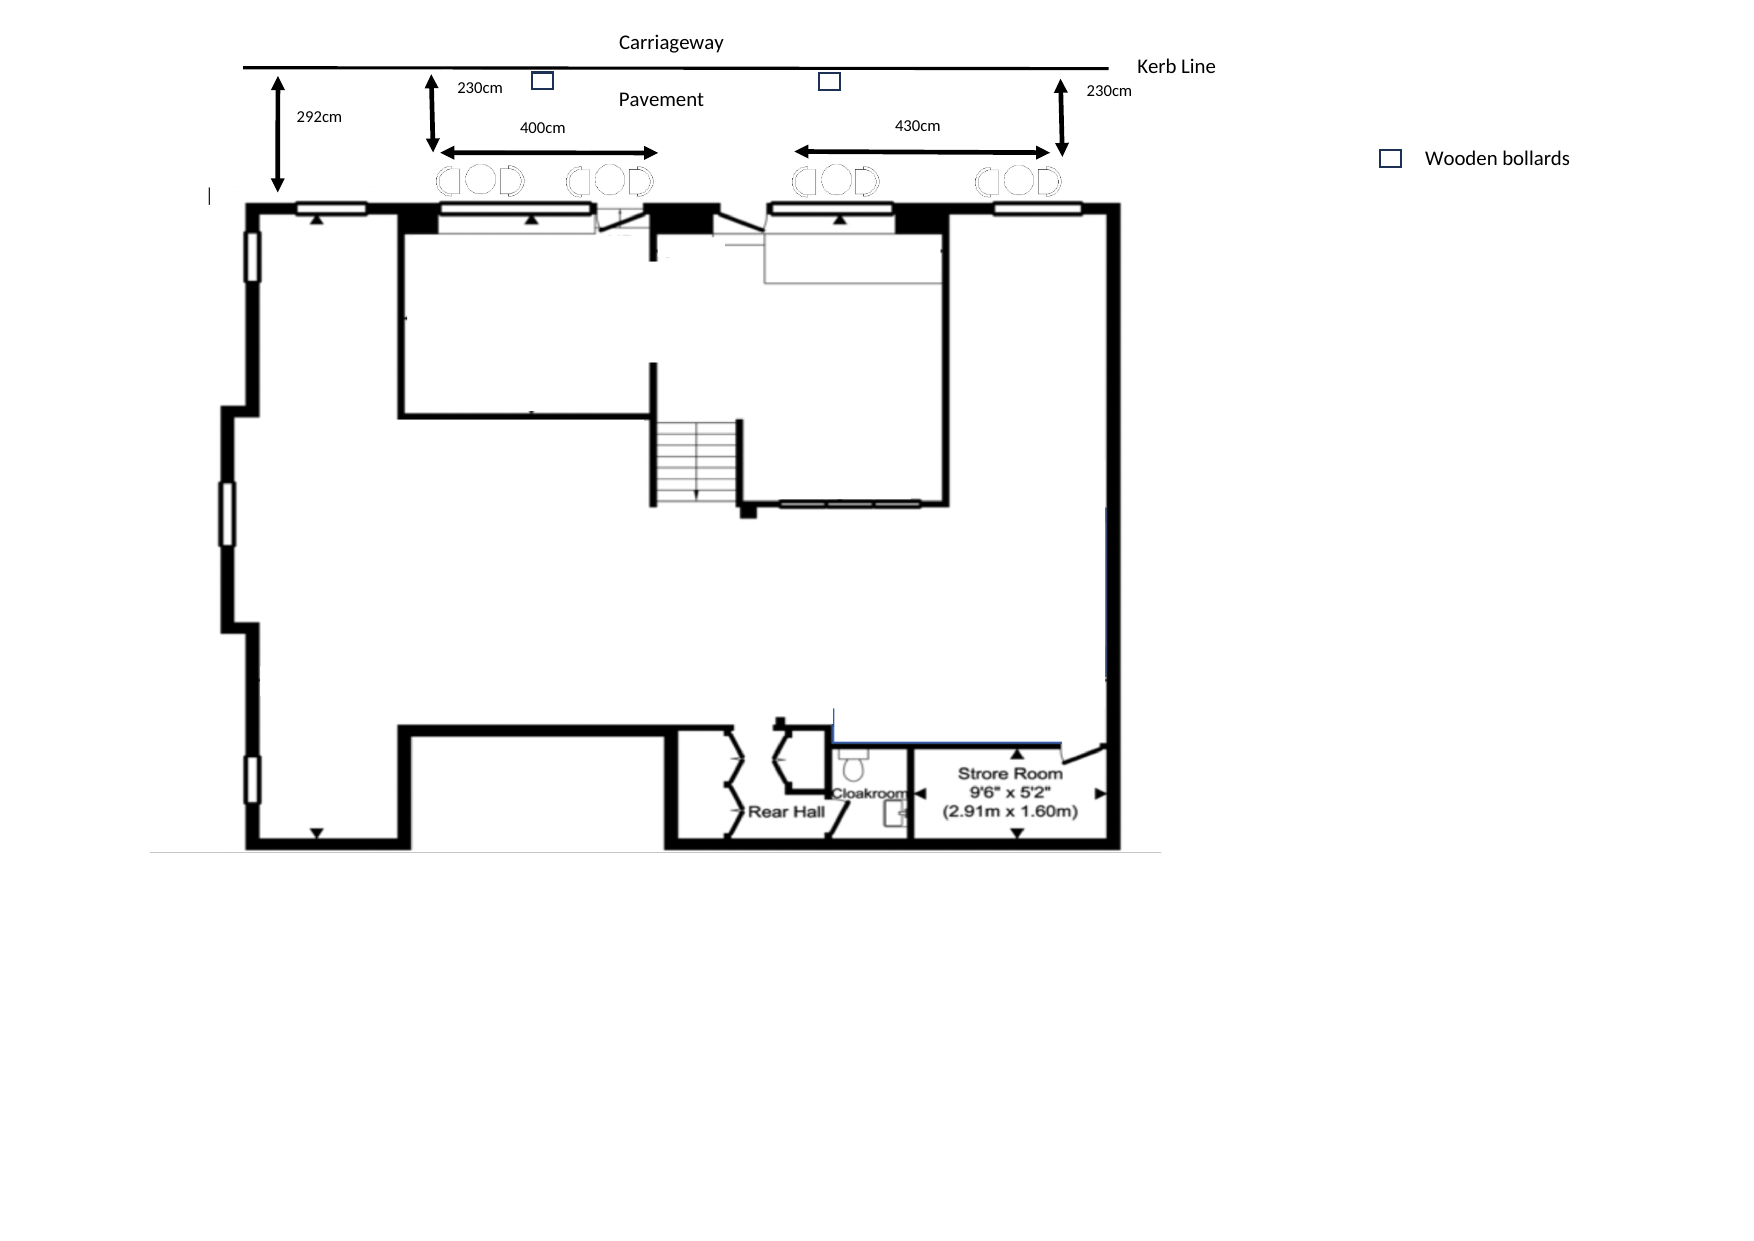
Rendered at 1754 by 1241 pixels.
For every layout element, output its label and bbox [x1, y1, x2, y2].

picture [150, 150, 1162, 853]
